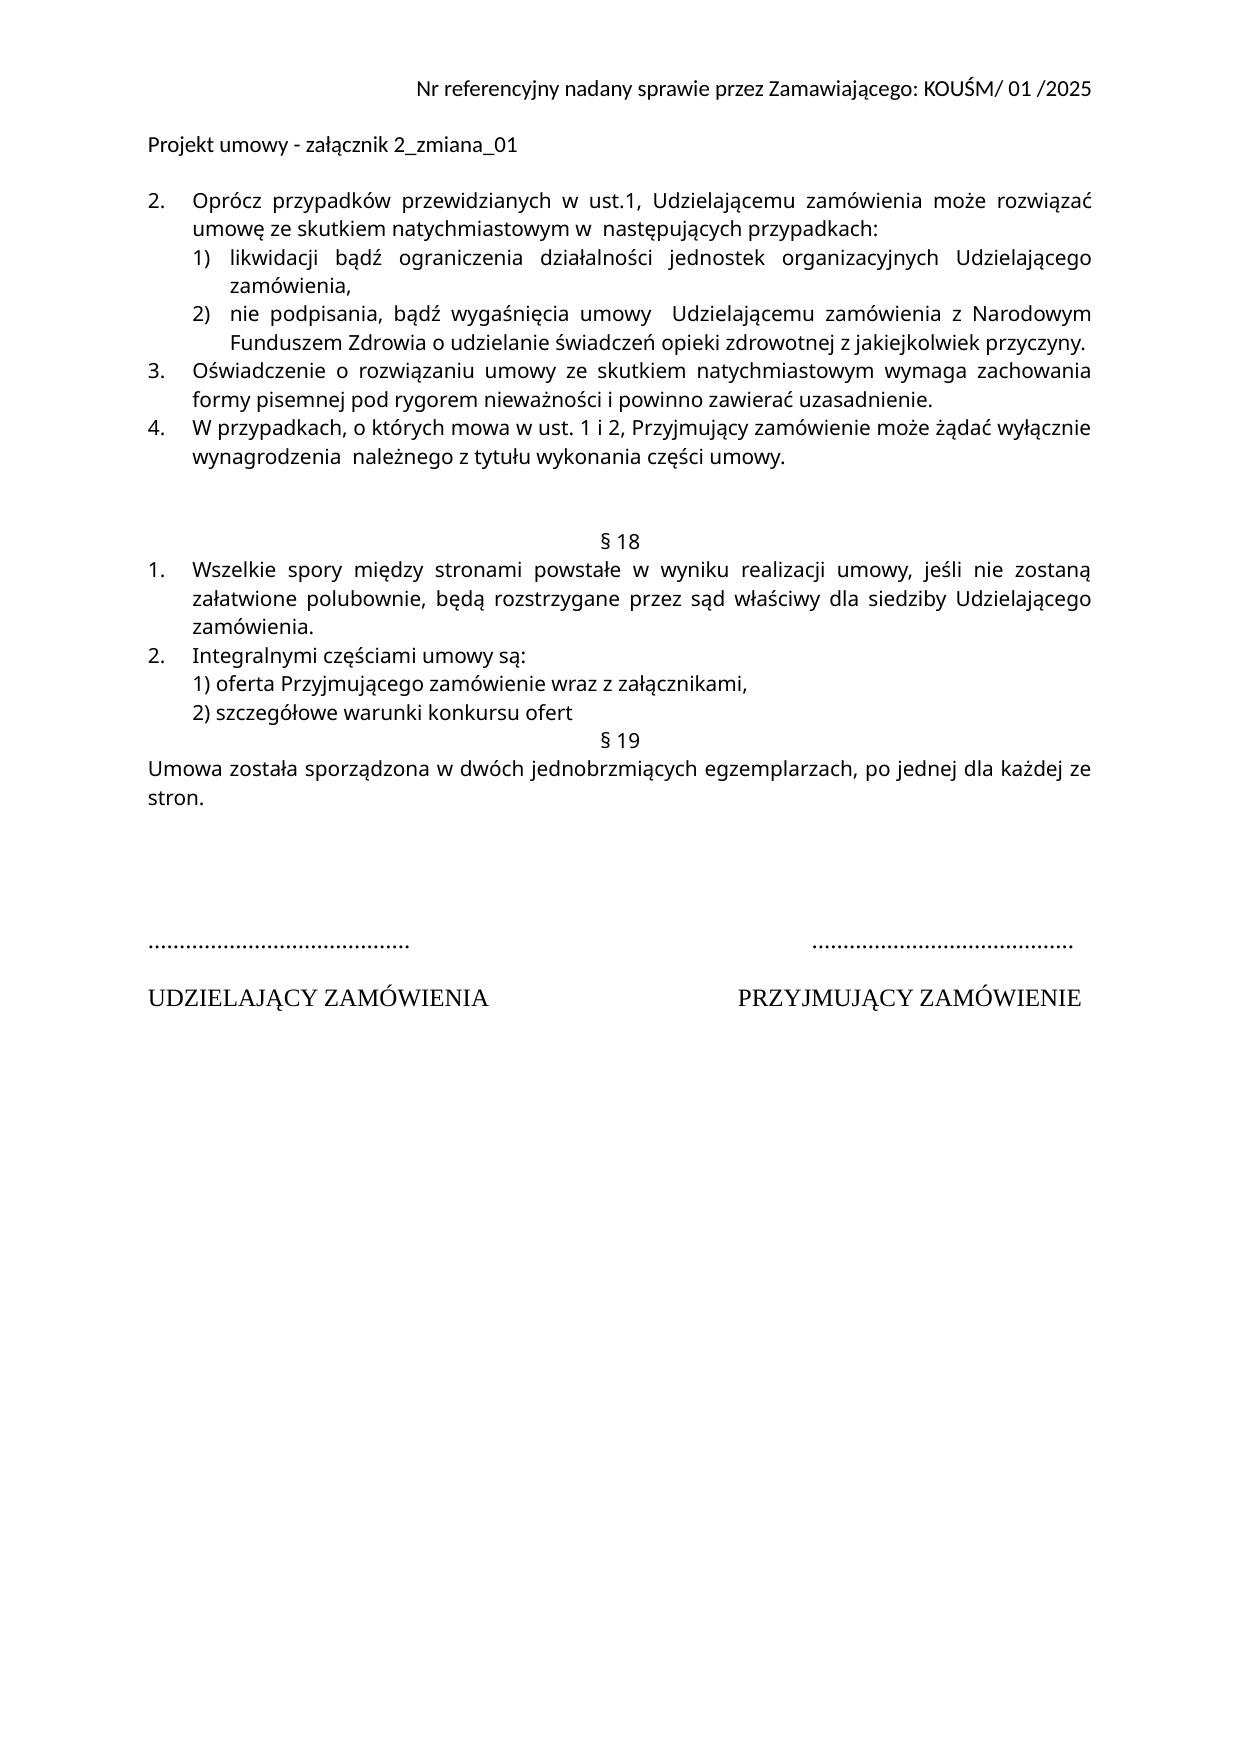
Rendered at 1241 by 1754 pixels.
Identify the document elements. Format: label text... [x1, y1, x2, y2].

text § 18 [148, 527, 1093, 556]
text § 19 [148, 726, 1093, 754]
text 2) szczegółowe warunki konkursu ofert [192, 698, 1093, 726]
list Oprócz przypadków przewidzianych w ust.1, Udzielającemu zamówienia może rozwiązać umowę ze skutkiem natychmiastowym w następujących przypadkach: [148, 186, 1093, 243]
list likwidacji bądź ograniczenia działalności jednostek organizacyjnych Udzielającego zamówienia, [192, 243, 1093, 299]
list Wszelkie spory między stronami powstałe w wyniku realizacji umowy, jeśli nie zostaną załatwione polubownie, będą rozstrzygane przez sąd właściwy dla siedziby Udzielającego zamówienia. [148, 556, 1093, 641]
list nie podpisania, bądź wygaśnięcia umowy Udzielającemu zamówienia z Narodowym Funduszem Zdrowia o udzielanie świadczeń opieki zdrowotnej z jakiejkolwiek przyczyny. [192, 299, 1093, 356]
text Umowa została sporządzona w dwóch jednobrzmiących egzemplarzach, po jednej dla każdej ze stron. [148, 754, 1093, 811]
list W przypadkach, o których mowa w ust. 1 i 2, Przyjmujący zamówienie może żądać wyłącznie wynagrodzenia należnego z tytułu wykonania części umowy. [148, 413, 1093, 470]
list Oświadczenie o rozwiązaniu umowy ze skutkiem natychmiastowym wymaga zachowania formy pisemnej pod rygorem nieważności i powinno zawierać uzasadnienie. [148, 356, 1093, 413]
text .......................................... .......................................... [148, 925, 1093, 954]
text 1) oferta Przyjmującego zamówienie wraz z załącznikami, [192, 669, 1093, 698]
list Integralnymi częściami umowy są: [148, 641, 1093, 669]
text UDZIELAJĄCY ZAMÓWIENIA PRZYJMUJĄCY ZAMÓWIENIE [148, 983, 1093, 1011]
